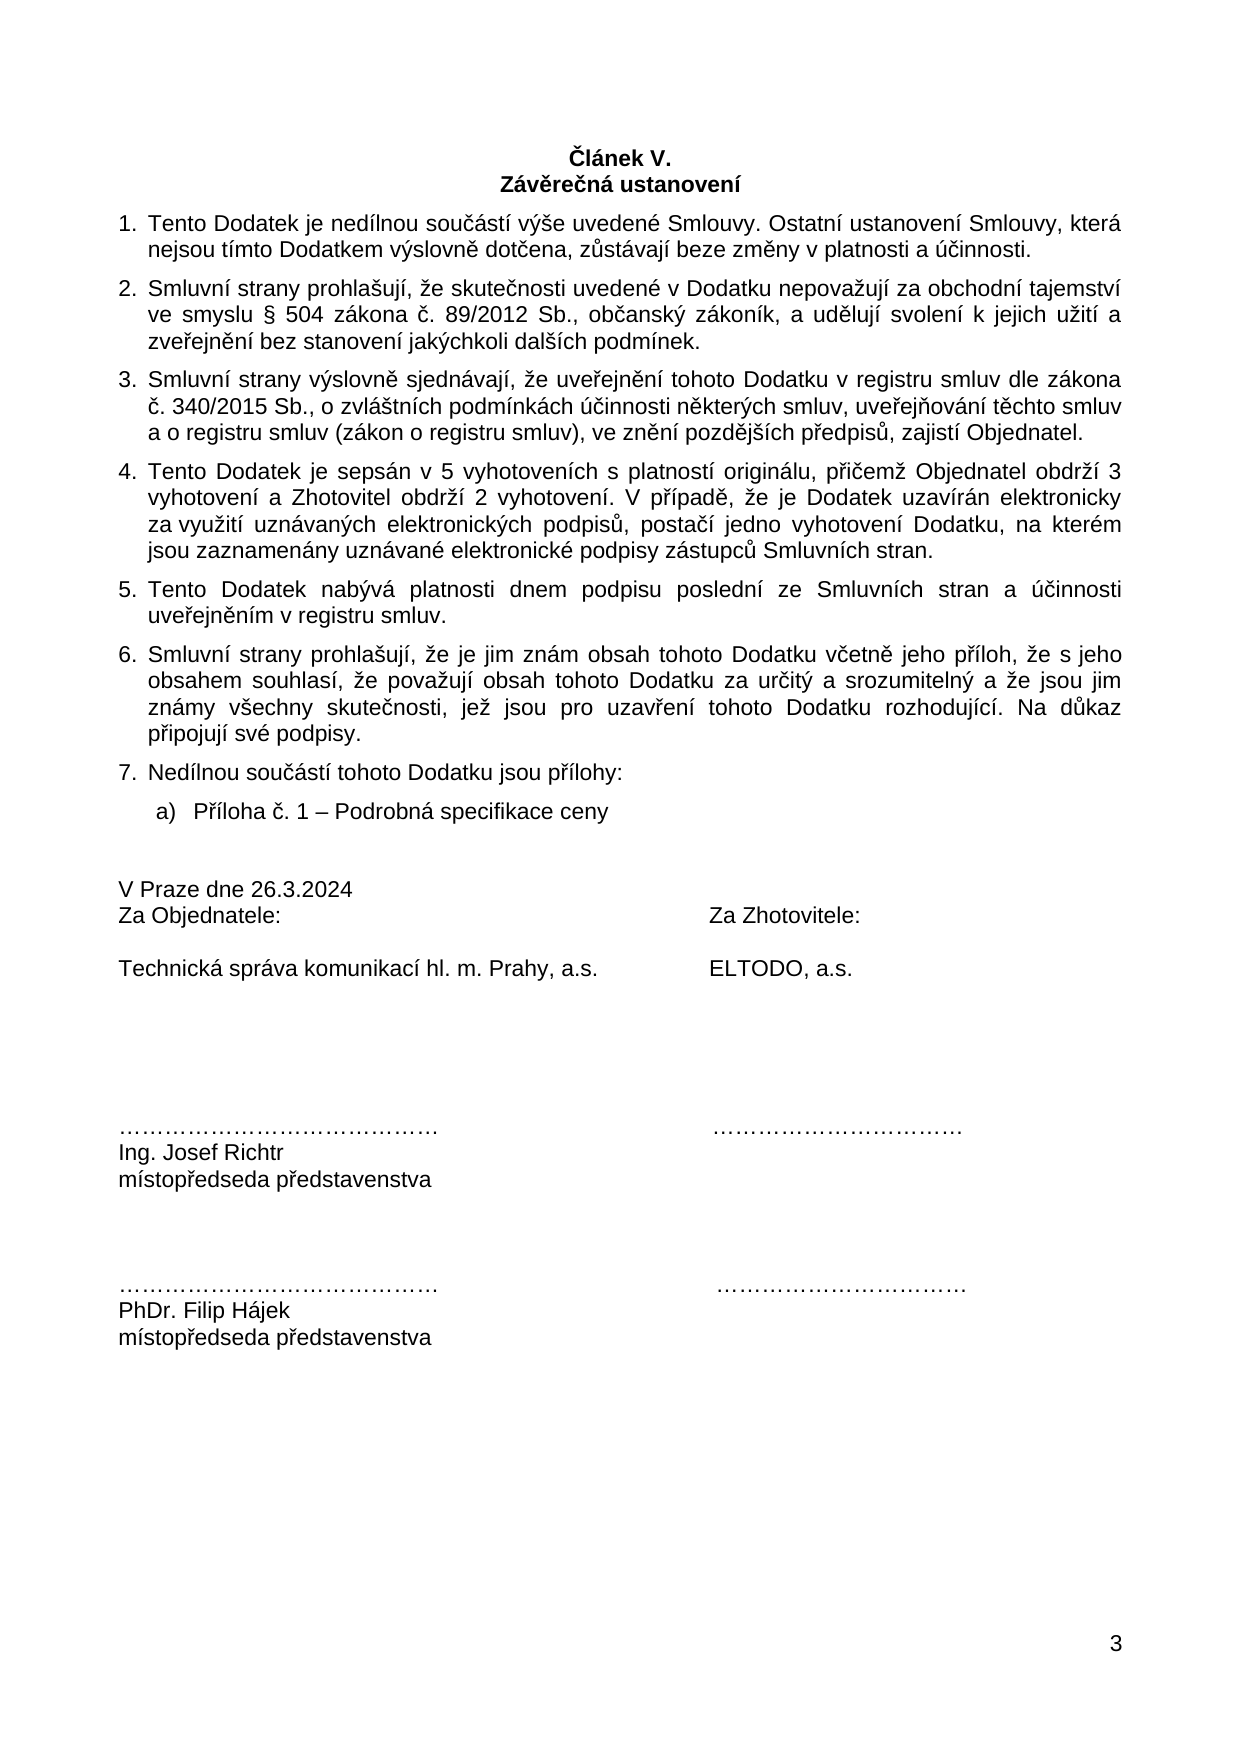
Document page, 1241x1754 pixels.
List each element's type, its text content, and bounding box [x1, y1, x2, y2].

text Za Objednatele: Za Zhotovitele: [118, 902, 1122, 955]
list Smluvní strany prohlašují, že skutečnosti uvedené v Dodatku nepovažují za obchodní tajemství ve smyslu § 504 zákona č. 89/2012 Sb., občanský zákoník, a udělují svolení k jejich užití a zveřejnění bez stanovení jakýchkoli dalších podmínek. [118, 275, 1122, 354]
list Tento Dodatek je sepsán v 5 vyhotoveních s platností originálu, přičemž Objednatel obdrží 3 vyhotovení a Zhotovitel obdrží 2 vyhotovení. V případě, že je Dodatek uzavírán elektronicky za využití uznávaných elektronických podpisů, postačí jedno vyhotovení Dodatku, na kterém jsou zaznamenány uznávané elektronické podpisy zástupců Smluvních stran. [118, 458, 1122, 563]
text PhDr. Filip Hájek místopředseda představenstva [118, 1297, 1122, 1350]
text …………………………………… …………………………… [118, 1271, 1122, 1297]
list …………………………………… …………………………… [118, 1113, 1122, 1139]
list Smluvní strany prohlašují, že je jim znám obsah tohoto Dodatku včetně jeho příloh, že s jeho obsahem souhlasí, že považují obsah tohoto Dodatku za určitý a srozumitelný a že jsou jim známy všechny skutečnosti, jež jsou pro uzavření tohoto Dodatku rozhodující. Na důkaz připojují své podpisy. [118, 641, 1122, 747]
list Tento Dodatek je nedílnou součástí výše uvedené Smlouvy. Ostatní ustanovení Smlouvy, která nejsou tímto Dodatkem výslovně dotčena, zůstávají beze změny v platnosti a účinnosti. [118, 210, 1122, 262]
text místopředseda představenstva [118, 1166, 1122, 1192]
text Ing. Josef Richtr [118, 1139, 1122, 1166]
list Smluvní strany výslovně sjednávají, že uveřejnění tohoto Dodatku v registru smluv dle zákona č. 340/2015 Sb., o zvláštních podmínkách účinnosti některých smluv, uveřejňování těchto smluv a o registru smluv (zákon o registru smluv), ve znění pozdějších předpisů, zajistí Objednatel. [118, 366, 1122, 446]
text Článek V. [118, 144, 1122, 171]
text V Praze dne 26.3.2024 [118, 876, 1122, 902]
list Příloha č. 1 – Podrobná specifikace ceny [156, 798, 1122, 824]
list Závěrečná ustanovení [118, 171, 1122, 197]
list Technická správa komunikací hl. m. Prahy, a.s. ELTODO, a.s. [118, 955, 1122, 981]
list Nedílnou součástí tohoto Dodatku jsou přílohy: [118, 759, 1122, 785]
list Tento Dodatek nabývá platnosti dnem podpisu poslední ze Smluvních stran a účinnosti uveřejněním v registru smluv. [118, 576, 1122, 629]
